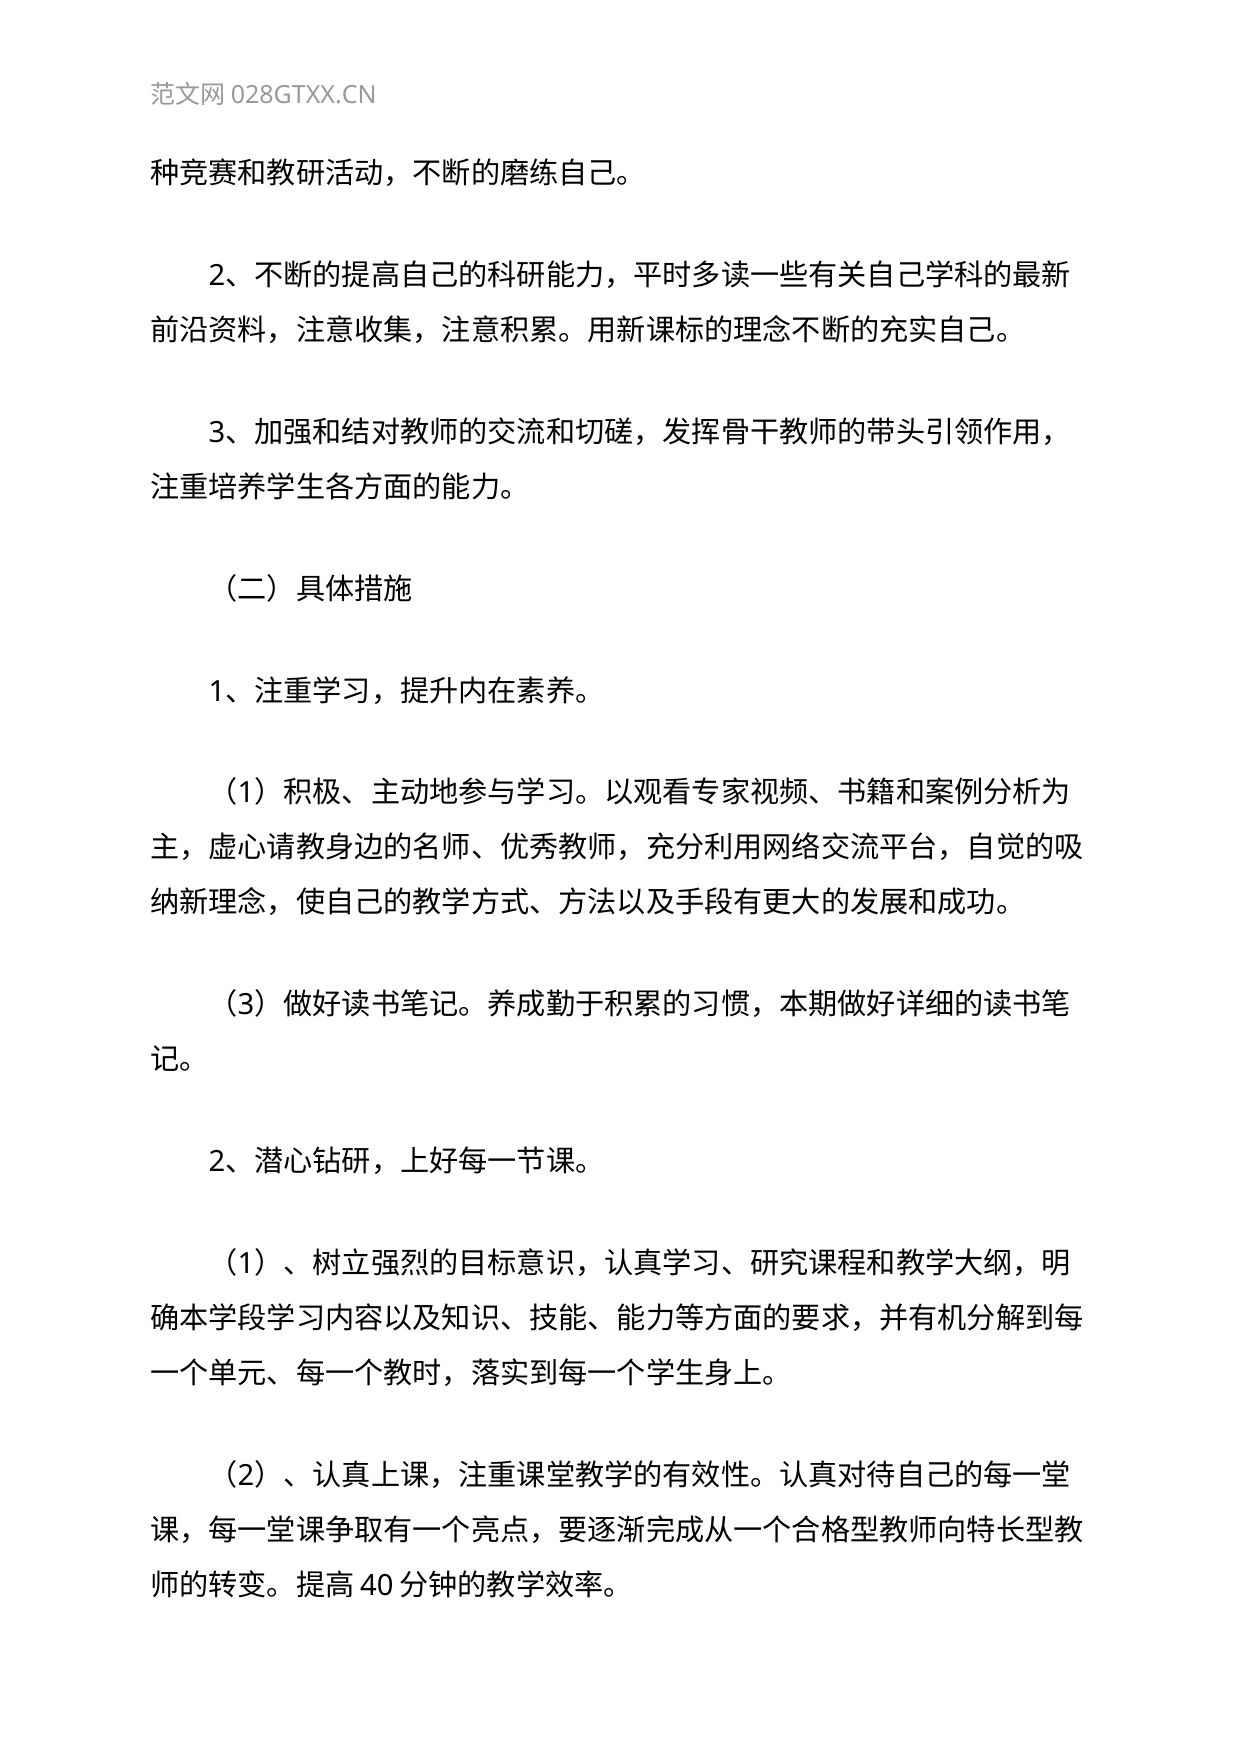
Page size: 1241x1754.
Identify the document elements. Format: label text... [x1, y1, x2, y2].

text 2、潜心钻研，上好每一节课。 [150, 1137, 1090, 1180]
text 1、注重学习，提升内在素养。 [150, 667, 1090, 709]
text （二）具体措施 [150, 565, 1090, 608]
text （2）、认真上课，注重课堂教学的有效性。认真对待自己的每一堂课，每一堂课争取有一个亮点，要逐渐完成从一个合格型教师向特长型教师的转变。提高40分钟的教学效率。 [150, 1451, 1090, 1603]
text （1）、树立强烈的目标意识，认真学习、研究课程和教学大纲，明确本学段学习内容以及知识、技能、能力等方面的要求，并有机分解到每一个单元、每一个教时，落实到每一个学生身上。 [150, 1239, 1090, 1392]
text 3、加强和结对教师的交流和切磋，发挥骨干教师的带头引领作用，注重培养学生各方面的能力。 [150, 408, 1090, 506]
text （3）做好读书笔记。养成勤于积累的习惯，本期做好详细的读书笔记。 [150, 981, 1090, 1078]
text （1）积极、主动地参与学习。以观看专家视频、书籍和案例分析为主，虚心请教身边的名师、优秀教师，充分利用网络交流平台，自觉的吸纳新理念，使自己的教学方式、方法以及手段有更大的发展和成功。 [150, 769, 1090, 921]
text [150, 150, 1090, 192]
text 2、不断的提高自己的科研能力，平时多读一些有关自己学科的最新前沿资料，注意收集，注意积累。用新课标的理念不断的充实自己。 [150, 252, 1090, 349]
